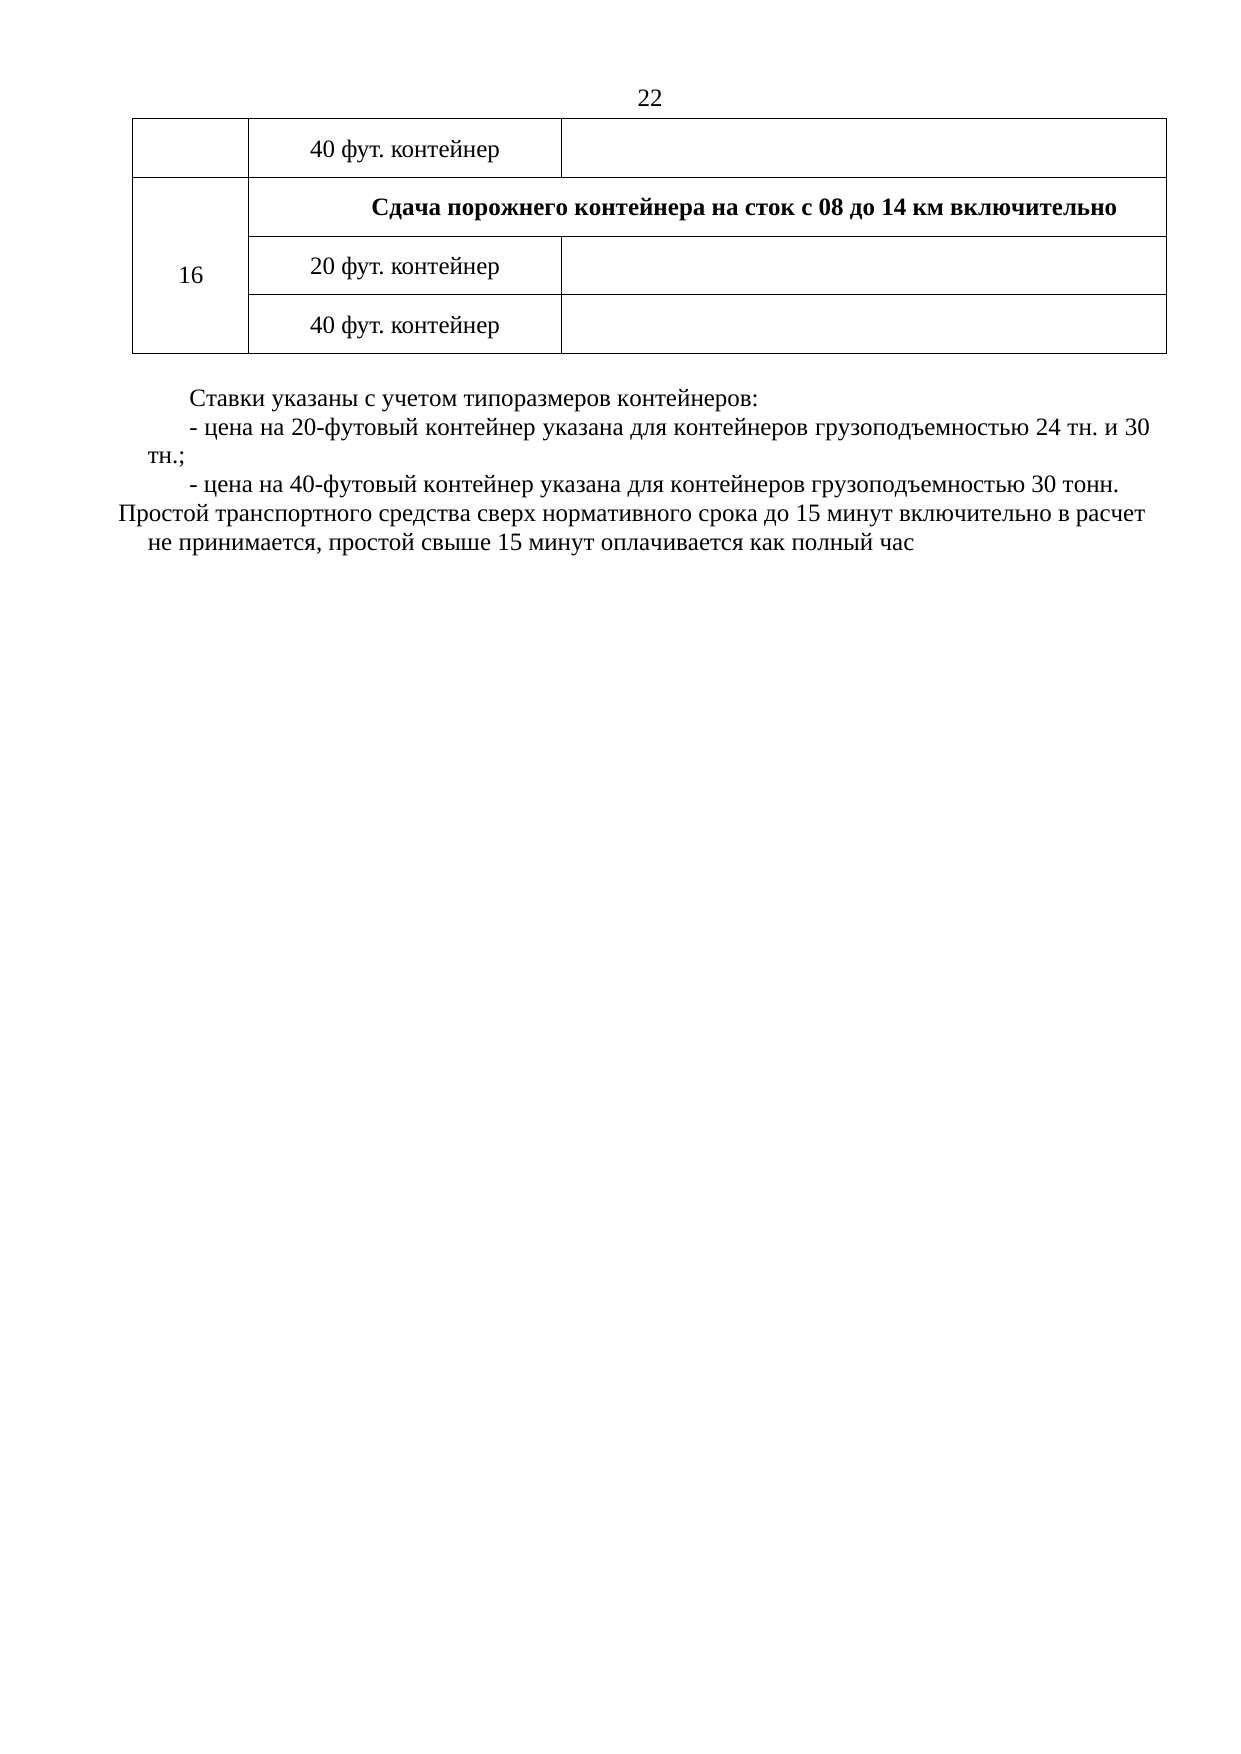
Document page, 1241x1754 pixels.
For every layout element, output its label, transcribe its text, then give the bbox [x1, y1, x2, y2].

table_cell Сдача порожнего контейнера на сток с 08 до 14 км включительно [249, 178, 1166, 236]
text - цена на 40-футовый контейнер указана для контейнеров грузоподъемностью 30 тонн. [148, 469, 1152, 498]
text Ставки указаны с учетом типоразмеров контейнеров: [148, 383, 1152, 412]
table_cell 40 фут. контейнер [249, 295, 561, 353]
table_cell 16 [133, 178, 248, 353]
table_cell [562, 119, 1166, 177]
table_cell [562, 295, 1166, 353]
text Простой транспортного средства сверх нормативного срока до 15 минут включительно в расчет не принимается, простой свыше 15 минут оплачивается как полный час [118, 498, 1152, 555]
table_cell 20 фут. контейнер [249, 237, 561, 294]
text - цена на 20-футовый контейнер указана для контейнеров грузоподъемностью 24 тн. и 30 тн.; [148, 412, 1152, 469]
table_cell 40 фут. контейнер [249, 119, 561, 177]
table_cell [562, 237, 1166, 294]
